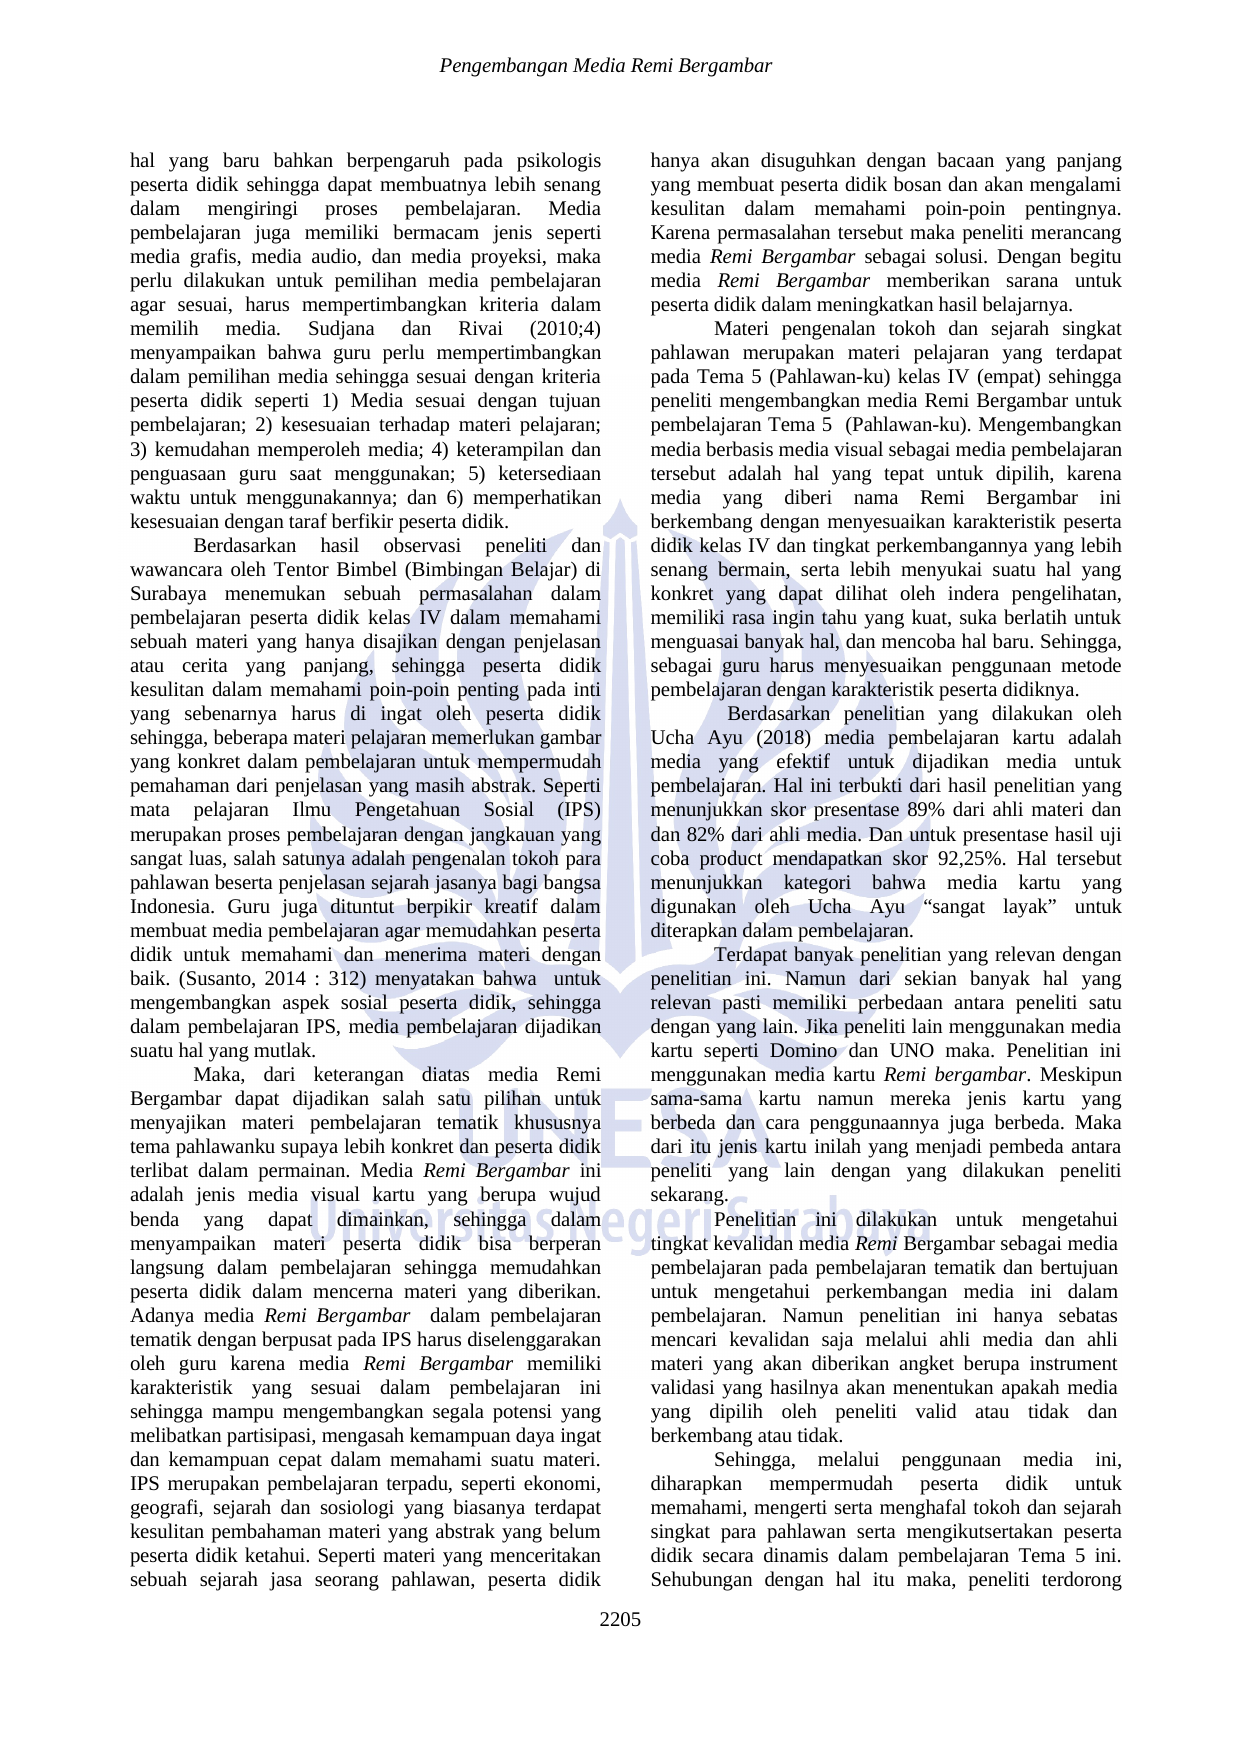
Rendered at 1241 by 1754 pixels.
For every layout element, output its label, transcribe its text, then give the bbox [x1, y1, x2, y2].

text Berdasarkan hasil observasi peneliti dan wawancara oleh Tentor Bimbel (Bimbingan Belajar) di Surabaya menemukan sebuah permasalahan dalam pembelajaran peserta didik kelas IV dalam memahami sebuah materi yang hanya disajikan dengan penjelasan atau cerita yang panjang, sehingga peserta didik kesulitan dalam memahami poin-poin penting pada inti yang sebenarnya harus di ingat oleh peserta didik sehingga, beberapa materi pelajaran memerlukan gambar yang konkret dalam pembelajaran untuk mempermudah pemahaman dari penjelasan yang masih abstrak. Seperti mata pelajaran Ilmu Pengetahuan Sosial (IPS) merupakan proses pembelajaran dengan jangkauan yang sangat luas, salah satunya adalah pengenalan tokoh para pahlawan beserta penjelasan sejarah jasanya bagi bangsa Indonesia. Guru juga dituntut berpikir kreatif dalam membuat media pembelajaran agar memudahkan peserta didik untuk memahami dan menerima materi dengan baik. (Susanto, 2014 : 312) menyatakan bahwa untuk mengembangkan aspek sosial peserta didik, sehingga dalam pembelajaran IPS, media pembelajaran dijadikan suatu hal yang mutlak. [130, 533, 601, 1062]
text Materi pengenalan tokoh dan sejarah singkat pahlawan merupakan materi pelajaran yang terdapat pada Tema 5 (Pahlawan-ku) kelas IV (empat) sehingga peneliti mengembangkan media Remi Bergambar untuk pembelajaran Tema 5 (Pahlawan-ku). Mengembangkan media berbasis media visual sebagai media pembelajaran tersebut adalah hal yang tepat untuk dipilih, karena media yang diberi nama Remi Bergambar ini berkembang dengan menyesuaikan karakteristik peserta didik kelas IV dan tingkat perkembangannya yang lebih senang bermain, serta lebih menyukai suatu hal yang konkret yang dapat dilihat oleh indera pengelihatan, memiliki rasa ingin tahu yang kuat, suka berlatih untuk menguasai banyak hal, dan mencoba hal baru. Sehingga, sebagai guru harus menyesuaikan penggunaan metode pembelajaran dengan karakteristik peserta didiknya. [650, 316, 1122, 701]
text Maka, dari keterangan diatas media Remi Bergambar dapat dijadikan salah satu pilihan untuk menyajikan materi pembelajaran tematik khususnya tema pahlawanku supaya lebih konkret dan peserta didik terlibat dalam permainan. Media Remi Bergambar ini adalah jenis media visual kartu yang berupa wujud benda yang dapat dimainkan, sehingga dalam menyampaikan materi peserta didik bisa berperan langsung dalam pembelajaran sehingga memudahkan peserta didik dalam mencerna materi yang diberikan. Adanya media Remi Bergambar dalam pembelajaran tematik dengan berpusat pada IPS harus diselenggarakan oleh guru karena media Remi Bergambar memiliki karakteristik yang sesuai dalam pembelajaran ini sehingga mampu mengembangkan segala potensi yang melibatkan partisipasi, mengasah kemampuan daya ingat dan kemampuan cepat dalam memahami suatu materi. IPS merupakan pembelajaran terpadu, seperti ekonomi, geografi, sejarah dan sosiologi yang biasanya terdapat kesulitan pembahaman materi yang abstrak yang belum peserta didik ketahui. Seperti materi yang menceritakan sebuah sejarah jasa seorang pahlawan, peserta didik hanya akan disuguhkan dengan bacaan yang panjang yang membuat peserta didik bosan dan akan mengalami kesulitan dalam memahami poin-poin pentingnya. Karena permasalahan tersebut maka peneliti merancang media Remi Bergambar sebagai solusi. Dengan begitu media Remi Bergambar memberikan sarana untuk peserta didik dalam meningkatkan hasil belajarnya. [130, 1062, 601, 1591]
text Terdapat banyak penelitian yang relevan dengan penelitian ini. Namun dari sekian banyak hal yang relevan pasti memiliki perbedaan antara peneliti satu dengan yang lain. Jika peneliti lain menggunakan media kartu seperti Domino dan UNO maka. Penelitian ini menggunakan media kartu Remi bergambar. Meskipun sama-sama kartu namun mereka jenis kartu yang berbeda dan cara penggunaannya juga berbeda. Maka dari itu jenis kartu inilah yang menjadi pembeda antara peneliti yang lain dengan yang dilakukan peneliti sekarang. [650, 942, 1122, 1206]
text Berdasarkan penelitian yang dilakukan oleh Ucha Ayu (2018) media pembelajaran kartu adalah media yang efektif untuk dijadikan media untuk pembelajaran. Hal ini terbukti dari hasil penelitian yang menunjukkan skor presentase 89% dari ahli materi dan dan 82% dari ahli media. Dan untuk presentase hasil uji coba product mendapatkan skor 92,25%. Hal tersebut menunjukkan kategori bahwa media kartu yang digunakan oleh Ucha Ayu “sangat layak” untuk diterapkan dalam pembelajaran. [650, 701, 1122, 942]
text Penelitian ini dilakukan untuk mengetahui tingkat kevalidan media Remi Bergambar sebagai media pembelajaran pada pembelajaran tematik dan bertujuan untuk mengetahui perkembangan media ini dalam pembelajaran. Namun penelitian ini hanya sebatas mencari kevalidan saja melalui ahli media dan ahli materi yang akan diberikan angket berupa instrument validasi yang hasilnya akan menentukan apakah media yang dipilih oleh peneliti valid atau tidak dan berkembang atau tidak. [651, 1206, 1118, 1447]
